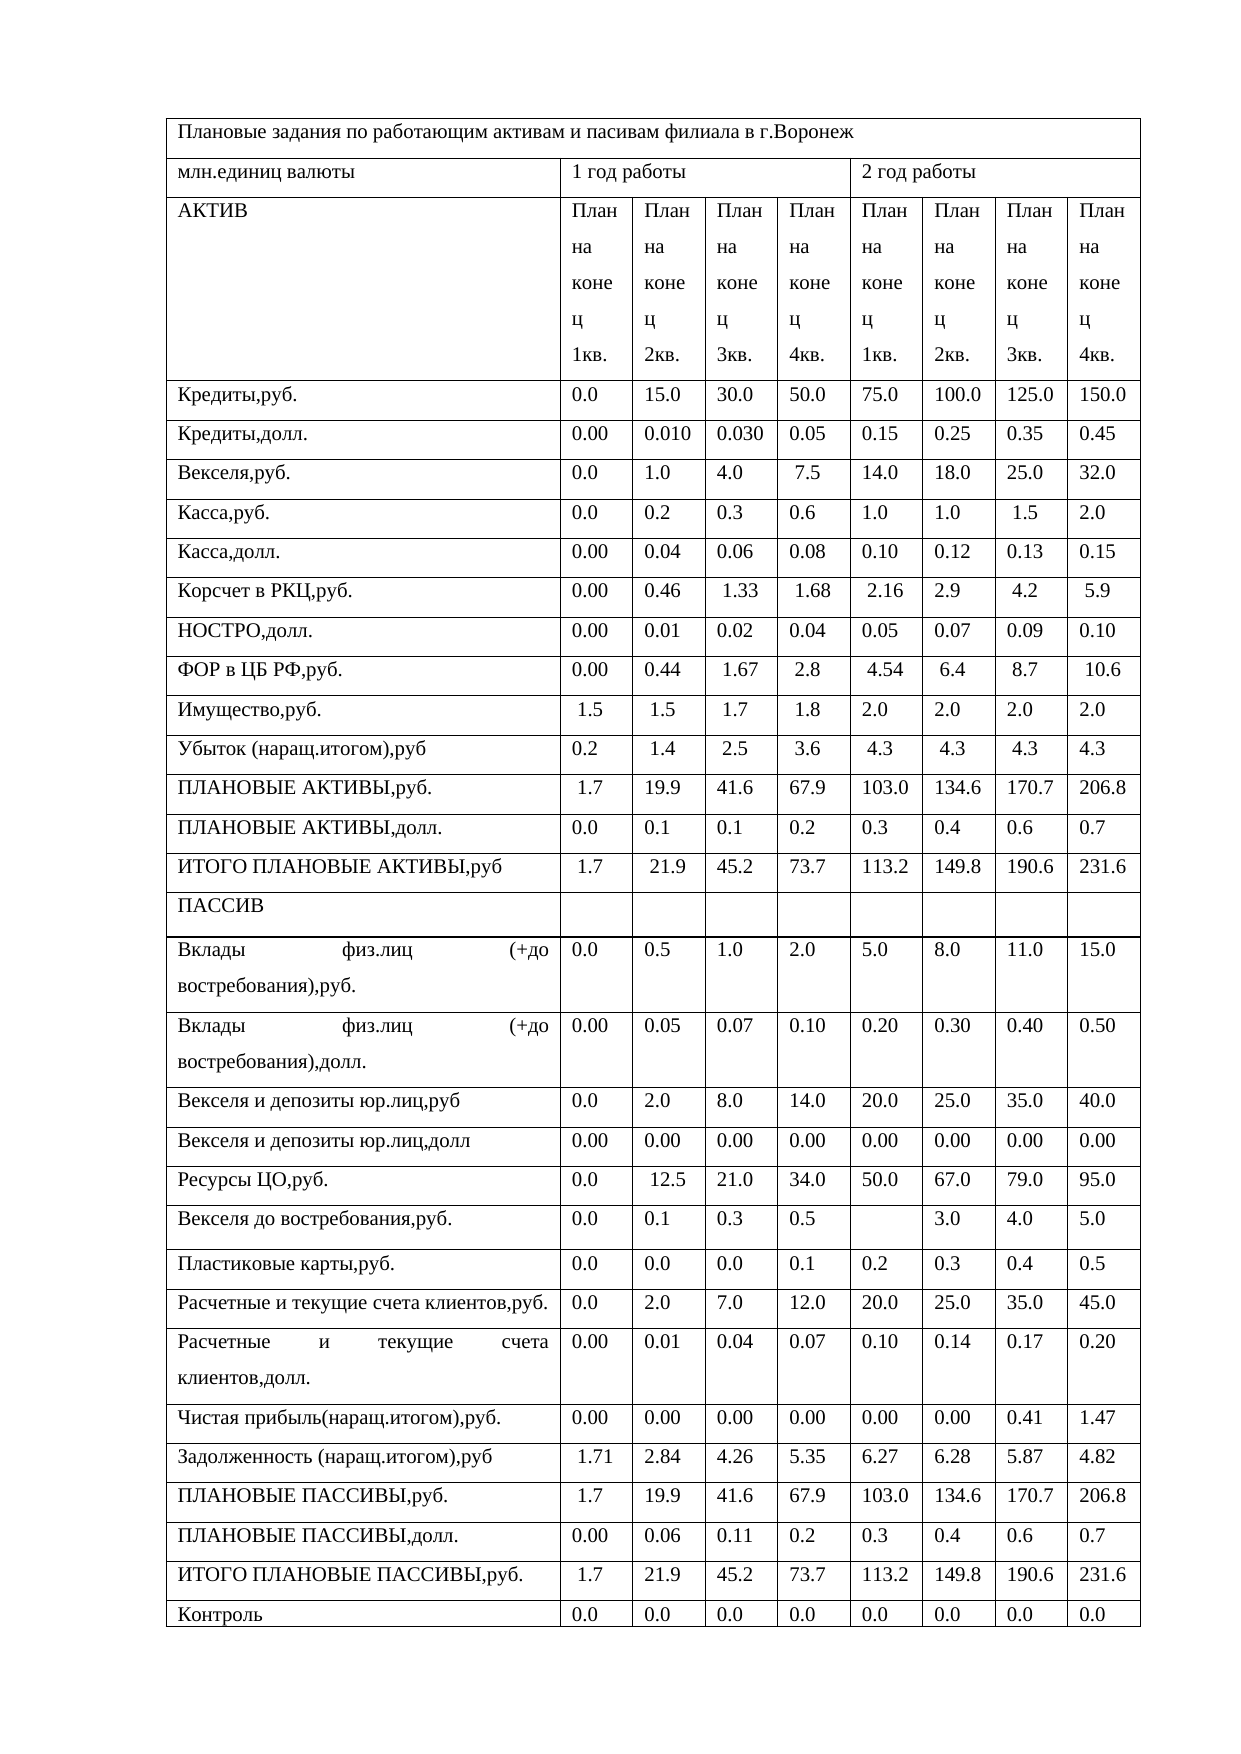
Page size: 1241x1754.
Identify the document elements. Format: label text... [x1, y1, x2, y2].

table_cell 1.8 [778, 696, 850, 735]
table_cell 0.04 [778, 618, 850, 656]
table_cell 134.6 [923, 775, 995, 813]
table_cell ПЛАНОВЫЕ АКТИВЫ,долл. [167, 815, 560, 853]
table_cell 0.00 [561, 657, 632, 695]
table_cell 1.7 [706, 696, 777, 735]
table_cell Имущество,руб. [167, 696, 560, 735]
table_cell 0.17 [996, 1329, 1067, 1403]
table_cell 0.0 [561, 500, 632, 538]
table_cell 1.7 [561, 1483, 632, 1522]
table_cell 2.9 [923, 578, 995, 617]
table_cell 0.0 [561, 1088, 632, 1127]
table_cell 0.10 [851, 539, 922, 577]
table_cell 0.3 [851, 815, 922, 853]
table_cell 0.0 [561, 815, 632, 853]
table_cell Задолженность (наращ.итогом),руб [167, 1444, 560, 1482]
table_cell 0.4 [923, 815, 995, 853]
table_cell 0.2 [778, 1523, 850, 1561]
table_cell 0.3 [851, 1523, 922, 1561]
table_cell 2 год работы [851, 159, 1140, 197]
table_cell 14.0 [851, 460, 922, 498]
table_cell Вклады физ.лиц (+до востребования),долл. [167, 1013, 560, 1087]
table_cell План на конец 2кв. [633, 198, 705, 380]
table_cell 0.0 [561, 1206, 632, 1249]
table_cell 50.0 [851, 1167, 922, 1205]
table_cell 0.07 [706, 1013, 777, 1087]
table_cell Кредиты,долл. [167, 421, 560, 459]
table_cell 1.47 [1068, 1405, 1140, 1443]
table_cell 0.3 [923, 1250, 995, 1289]
table_cell 0.0 [561, 1250, 632, 1289]
table_cell [851, 1206, 922, 1249]
table_cell 5.0 [1068, 1206, 1140, 1249]
table_cell План на конец 4кв. [1068, 198, 1140, 380]
table_cell [851, 893, 922, 936]
table_cell 2.0 [923, 696, 995, 735]
table_cell 1.68 [778, 578, 850, 617]
table_cell 73.7 [778, 854, 850, 892]
table_cell 0.15 [1068, 539, 1140, 577]
table_cell 1.0 [923, 500, 995, 538]
table_cell ИТОГО ПЛАНОВЫЕ АКТИВЫ,руб [167, 854, 560, 892]
table_cell 0.08 [778, 539, 850, 577]
table_cell Вклады физ.лиц (+до востребования),руб. [167, 938, 560, 1012]
table_cell План на конец 2кв. [923, 198, 995, 380]
table_cell 5.9 [1068, 578, 1140, 617]
table_cell 0.07 [778, 1329, 850, 1403]
table_cell 21.9 [633, 1562, 705, 1600]
table_cell 67.9 [778, 775, 850, 813]
table_cell Векселя до востребования,руб. [167, 1206, 560, 1249]
table_cell ПЛАНОВЫЕ ПАССИВЫ,руб. [167, 1483, 560, 1522]
table_cell 21.9 [633, 854, 705, 892]
table_cell 113.2 [851, 1562, 922, 1600]
table_cell 0.00 [633, 1405, 705, 1443]
table_cell 10.6 [1068, 657, 1140, 695]
table_cell 45.2 [706, 854, 777, 892]
table_cell 1.7 [561, 775, 632, 813]
table_cell 0.00 [561, 1405, 632, 1443]
table_cell 0.00 [561, 618, 632, 656]
table_cell 4.26 [706, 1444, 777, 1482]
table_cell 0.5 [633, 938, 705, 1012]
table_cell 30.0 [706, 381, 777, 420]
table_cell 0.3 [706, 500, 777, 538]
table_cell План на конец 1кв. [851, 198, 922, 380]
table_cell 0.00 [923, 1128, 995, 1166]
table_cell 1.0 [706, 938, 777, 1012]
table_cell 0.04 [633, 539, 705, 577]
table_cell 45.2 [706, 1562, 777, 1600]
table_cell 150.0 [1068, 381, 1140, 420]
table_cell 0.01 [633, 1329, 705, 1403]
table_cell 0.00 [561, 539, 632, 577]
table_cell 95.0 [1068, 1167, 1140, 1205]
table_cell 0.1 [633, 815, 705, 853]
table_cell 1.5 [633, 696, 705, 735]
table_cell 0.2 [778, 815, 850, 853]
table_cell 231.6 [1068, 854, 1140, 892]
table_cell 0.00 [778, 1405, 850, 1443]
table_cell 14.0 [778, 1088, 850, 1127]
table_cell 73.7 [778, 1562, 850, 1600]
table_cell 0.030 [706, 421, 777, 459]
table_cell 0.6 [996, 1523, 1067, 1561]
table_cell 3.6 [778, 736, 850, 774]
table_cell 0.0 [851, 1601, 922, 1626]
table_cell 0.25 [923, 421, 995, 459]
table_cell 0.11 [706, 1523, 777, 1561]
table_cell 2.84 [633, 1444, 705, 1482]
table_cell 8.0 [923, 938, 995, 1012]
table_cell 4.82 [1068, 1444, 1140, 1482]
table_cell 134.6 [923, 1483, 995, 1522]
table_cell 7.0 [706, 1290, 777, 1328]
table_cell 206.8 [1068, 1483, 1140, 1522]
table_cell 79.0 [996, 1167, 1067, 1205]
table_cell 0.35 [996, 421, 1067, 459]
table_cell 0.12 [923, 539, 995, 577]
table_cell 103.0 [851, 1483, 922, 1522]
table_cell [996, 893, 1067, 936]
table_cell 0.2 [633, 500, 705, 538]
table_cell Векселя и депозиты юр.лиц,долл [167, 1128, 560, 1166]
table_cell 1.4 [633, 736, 705, 774]
table_cell 0.0 [633, 1601, 705, 1626]
table_cell 0.04 [706, 1329, 777, 1403]
table_cell 34.0 [778, 1167, 850, 1205]
table_cell 0.00 [561, 1128, 632, 1166]
table_cell 0.1 [778, 1250, 850, 1289]
table_cell ПЛАНОВЫЕ АКТИВЫ,руб. [167, 775, 560, 813]
table_cell 0.05 [633, 1013, 705, 1087]
table_cell млн.единиц валюты [167, 159, 560, 197]
table_cell 0.00 [561, 421, 632, 459]
table_cell [633, 893, 705, 936]
table_cell [923, 893, 995, 936]
table_cell Касса,долл. [167, 539, 560, 577]
table_cell 0.00 [633, 1128, 705, 1166]
table_cell 7.5 [778, 460, 850, 498]
table_cell 0.0 [561, 1290, 632, 1328]
table_cell 5.87 [996, 1444, 1067, 1482]
table_cell 12.5 [633, 1167, 705, 1205]
table_cell 0.5 [1068, 1250, 1140, 1289]
table_cell 190.6 [996, 854, 1067, 892]
table_cell 12.0 [778, 1290, 850, 1328]
table_cell 0.3 [706, 1206, 777, 1249]
table_cell 0.7 [1068, 815, 1140, 853]
table_cell 0.00 [706, 1128, 777, 1166]
table_cell 0.0 [923, 1601, 995, 1626]
table_cell 0.06 [706, 539, 777, 577]
table_cell АКТИВ [167, 198, 560, 380]
table_cell 0.05 [851, 618, 922, 656]
table_cell 0.15 [851, 421, 922, 459]
table_cell 2.0 [633, 1290, 705, 1328]
table_cell 1.0 [633, 460, 705, 498]
table_cell 2.5 [706, 736, 777, 774]
table_cell 1.7 [561, 1562, 632, 1600]
table_cell 21.0 [706, 1167, 777, 1205]
table_cell ПАССИВ [167, 893, 560, 936]
table_cell 6.4 [923, 657, 995, 695]
table_cell 0.10 [778, 1013, 850, 1087]
table_cell 15.0 [1068, 938, 1140, 1012]
table_cell 4.0 [996, 1206, 1067, 1249]
table_cell 0.00 [996, 1128, 1067, 1166]
table_cell 0.4 [923, 1523, 995, 1561]
table_cell 0.41 [996, 1405, 1067, 1443]
table_cell 0.01 [633, 618, 705, 656]
table_cell Касса,руб. [167, 500, 560, 538]
table_cell 0.00 [851, 1128, 922, 1166]
table_cell 0.00 [561, 1013, 632, 1087]
table_cell 45.0 [1068, 1290, 1140, 1328]
table_cell 2.0 [996, 696, 1067, 735]
table_cell Контроль [167, 1601, 560, 1626]
table_cell 0.00 [561, 1523, 632, 1561]
table_cell 50.0 [778, 381, 850, 420]
table_cell 113.2 [851, 854, 922, 892]
table_cell 11.0 [996, 938, 1067, 1012]
table_cell 0.30 [923, 1013, 995, 1087]
table_cell 0.2 [851, 1250, 922, 1289]
table_cell 40.0 [1068, 1088, 1140, 1127]
table_cell 0.05 [778, 421, 850, 459]
table_cell 1.71 [561, 1444, 632, 1482]
table_cell 0.00 [851, 1405, 922, 1443]
table_cell 5.0 [851, 938, 922, 1012]
table_cell 5.35 [778, 1444, 850, 1482]
table_cell 0.20 [1068, 1329, 1140, 1403]
table_cell 8.7 [996, 657, 1067, 695]
table_cell 100.0 [923, 381, 995, 420]
table_cell 0.6 [778, 500, 850, 538]
table_cell ИТОГО ПЛАНОВЫЕ ПАССИВЫ,руб. [167, 1562, 560, 1600]
table_cell 1.33 [706, 578, 777, 617]
table_cell 67.0 [923, 1167, 995, 1205]
table_cell 0.06 [633, 1523, 705, 1561]
table_cell 2.0 [778, 938, 850, 1012]
table_cell 75.0 [851, 381, 922, 420]
table_cell 0.0 [706, 1601, 777, 1626]
table_cell 0.0 [561, 1601, 632, 1626]
table_cell 18.0 [923, 460, 995, 498]
table_cell Пластиковые карты,руб. [167, 1250, 560, 1289]
table_cell [706, 893, 777, 936]
table_cell 2.16 [851, 578, 922, 617]
table_cell 0.50 [1068, 1013, 1140, 1087]
table_cell 190.6 [996, 1562, 1067, 1600]
table_cell 206.8 [1068, 775, 1140, 813]
table_cell 0.010 [633, 421, 705, 459]
table_cell Кредиты,руб. [167, 381, 560, 420]
table_cell 1.7 [561, 854, 632, 892]
table_cell 0.0 [706, 1250, 777, 1289]
table_cell 0.10 [851, 1329, 922, 1403]
table_cell Ресурсы ЦО,руб. [167, 1167, 560, 1205]
table_cell 2.0 [633, 1088, 705, 1127]
table_cell 4.2 [996, 578, 1067, 617]
table_cell План на конец 1кв. [561, 198, 632, 380]
table_cell 0.46 [633, 578, 705, 617]
table_cell 3.0 [923, 1206, 995, 1249]
table_cell 1.5 [996, 500, 1067, 538]
table_cell 0.20 [851, 1013, 922, 1087]
table_cell 0.0 [778, 1601, 850, 1626]
table_header Плановые задания по работающим активам и пасивам филиала в г.Воронеж [167, 119, 1140, 157]
table_cell 19.9 [633, 1483, 705, 1522]
table_cell 19.9 [633, 775, 705, 813]
table_cell 0.09 [996, 618, 1067, 656]
table_cell 125.0 [996, 381, 1067, 420]
table_cell 0.07 [923, 618, 995, 656]
table_cell 4.3 [851, 736, 922, 774]
table_cell 0.0 [996, 1601, 1067, 1626]
table_cell Векселя и депозиты юр.лиц,руб [167, 1088, 560, 1127]
table_cell 170.7 [996, 1483, 1067, 1522]
table_cell План на конец 3кв. [996, 198, 1067, 380]
table_cell 231.6 [1068, 1562, 1140, 1600]
table_cell 25.0 [923, 1088, 995, 1127]
table_cell 4.3 [1068, 736, 1140, 774]
table_cell 0.1 [706, 815, 777, 853]
table_cell 4.0 [706, 460, 777, 498]
table_cell НОСТРО,долл. [167, 618, 560, 656]
table_cell 67.9 [778, 1483, 850, 1522]
table_cell 0.00 [561, 1329, 632, 1403]
table_cell 25.0 [996, 460, 1067, 498]
table_cell 15.0 [633, 381, 705, 420]
table_cell Векселя,руб. [167, 460, 560, 498]
table_cell 2.0 [851, 696, 922, 735]
table_cell Убыток (наращ.итогом),руб [167, 736, 560, 774]
table_cell Расчетные и текущие счета клиентов,долл. [167, 1329, 560, 1403]
table_cell 0.5 [778, 1206, 850, 1249]
table_cell 20.0 [851, 1290, 922, 1328]
table_cell 41.6 [706, 1483, 777, 1522]
table_cell 0.02 [706, 618, 777, 656]
table_cell 0.0 [633, 1250, 705, 1289]
table_cell 41.6 [706, 775, 777, 813]
table_cell 1.0 [851, 500, 922, 538]
table_cell 0.44 [633, 657, 705, 695]
table_cell 0.0 [561, 381, 632, 420]
table_cell 20.0 [851, 1088, 922, 1127]
table_cell 4.54 [851, 657, 922, 695]
table_cell [778, 893, 850, 936]
table_cell Чистая прибыль(наращ.итогом),руб. [167, 1405, 560, 1443]
table_cell 0.00 [561, 578, 632, 617]
table_cell 0.6 [996, 815, 1067, 853]
table_cell ПЛАНОВЫЕ ПАССИВЫ,долл. [167, 1523, 560, 1561]
table_cell 2.8 [778, 657, 850, 695]
table_cell 103.0 [851, 775, 922, 813]
table_cell 6.27 [851, 1444, 922, 1482]
table_cell 0.0 [561, 460, 632, 498]
table_cell 0.1 [633, 1206, 705, 1249]
table_cell Корсчет в РКЦ,руб. [167, 578, 560, 617]
table_cell 0.00 [706, 1405, 777, 1443]
table_cell 35.0 [996, 1290, 1067, 1328]
table_cell 8.0 [706, 1088, 777, 1127]
table_cell 0.00 [923, 1405, 995, 1443]
table_cell 0.2 [561, 736, 632, 774]
table_cell 4.3 [923, 736, 995, 774]
table_cell План на конец 3кв. [706, 198, 777, 380]
table_cell 2.0 [1068, 696, 1140, 735]
table_cell 0.0 [561, 1167, 632, 1205]
table_cell 0.00 [778, 1128, 850, 1166]
table_cell 149.8 [923, 1562, 995, 1600]
table_cell 0.14 [923, 1329, 995, 1403]
table_cell 170.7 [996, 775, 1067, 813]
table_cell [561, 893, 632, 936]
table_cell 1.67 [706, 657, 777, 695]
table_cell 149.8 [923, 854, 995, 892]
table_cell 0.13 [996, 539, 1067, 577]
table_cell 1.5 [561, 696, 632, 735]
table_cell 0.0 [1068, 1601, 1140, 1626]
table_cell 25.0 [923, 1290, 995, 1328]
table_cell План на конец 4кв. [778, 198, 850, 380]
table_cell ФОР в ЦБ РФ,руб. [167, 657, 560, 695]
table_cell 32.0 [1068, 460, 1140, 498]
table_cell 35.0 [996, 1088, 1067, 1127]
table_cell [1068, 893, 1140, 936]
table_cell 0.45 [1068, 421, 1140, 459]
table_cell 0.00 [1068, 1128, 1140, 1166]
table_cell 1 год работы [561, 159, 850, 197]
table_cell Расчетные и текущие счета клиентов,руб. [167, 1290, 560, 1328]
table_cell 0.40 [996, 1013, 1067, 1087]
table_cell 0.10 [1068, 618, 1140, 656]
table_cell 6.28 [923, 1444, 995, 1482]
table_cell 0.7 [1068, 1523, 1140, 1561]
table_cell 2.0 [1068, 500, 1140, 538]
table_cell 0.4 [996, 1250, 1067, 1289]
table_cell 4.3 [996, 736, 1067, 774]
table_cell 0.0 [561, 938, 632, 1012]
